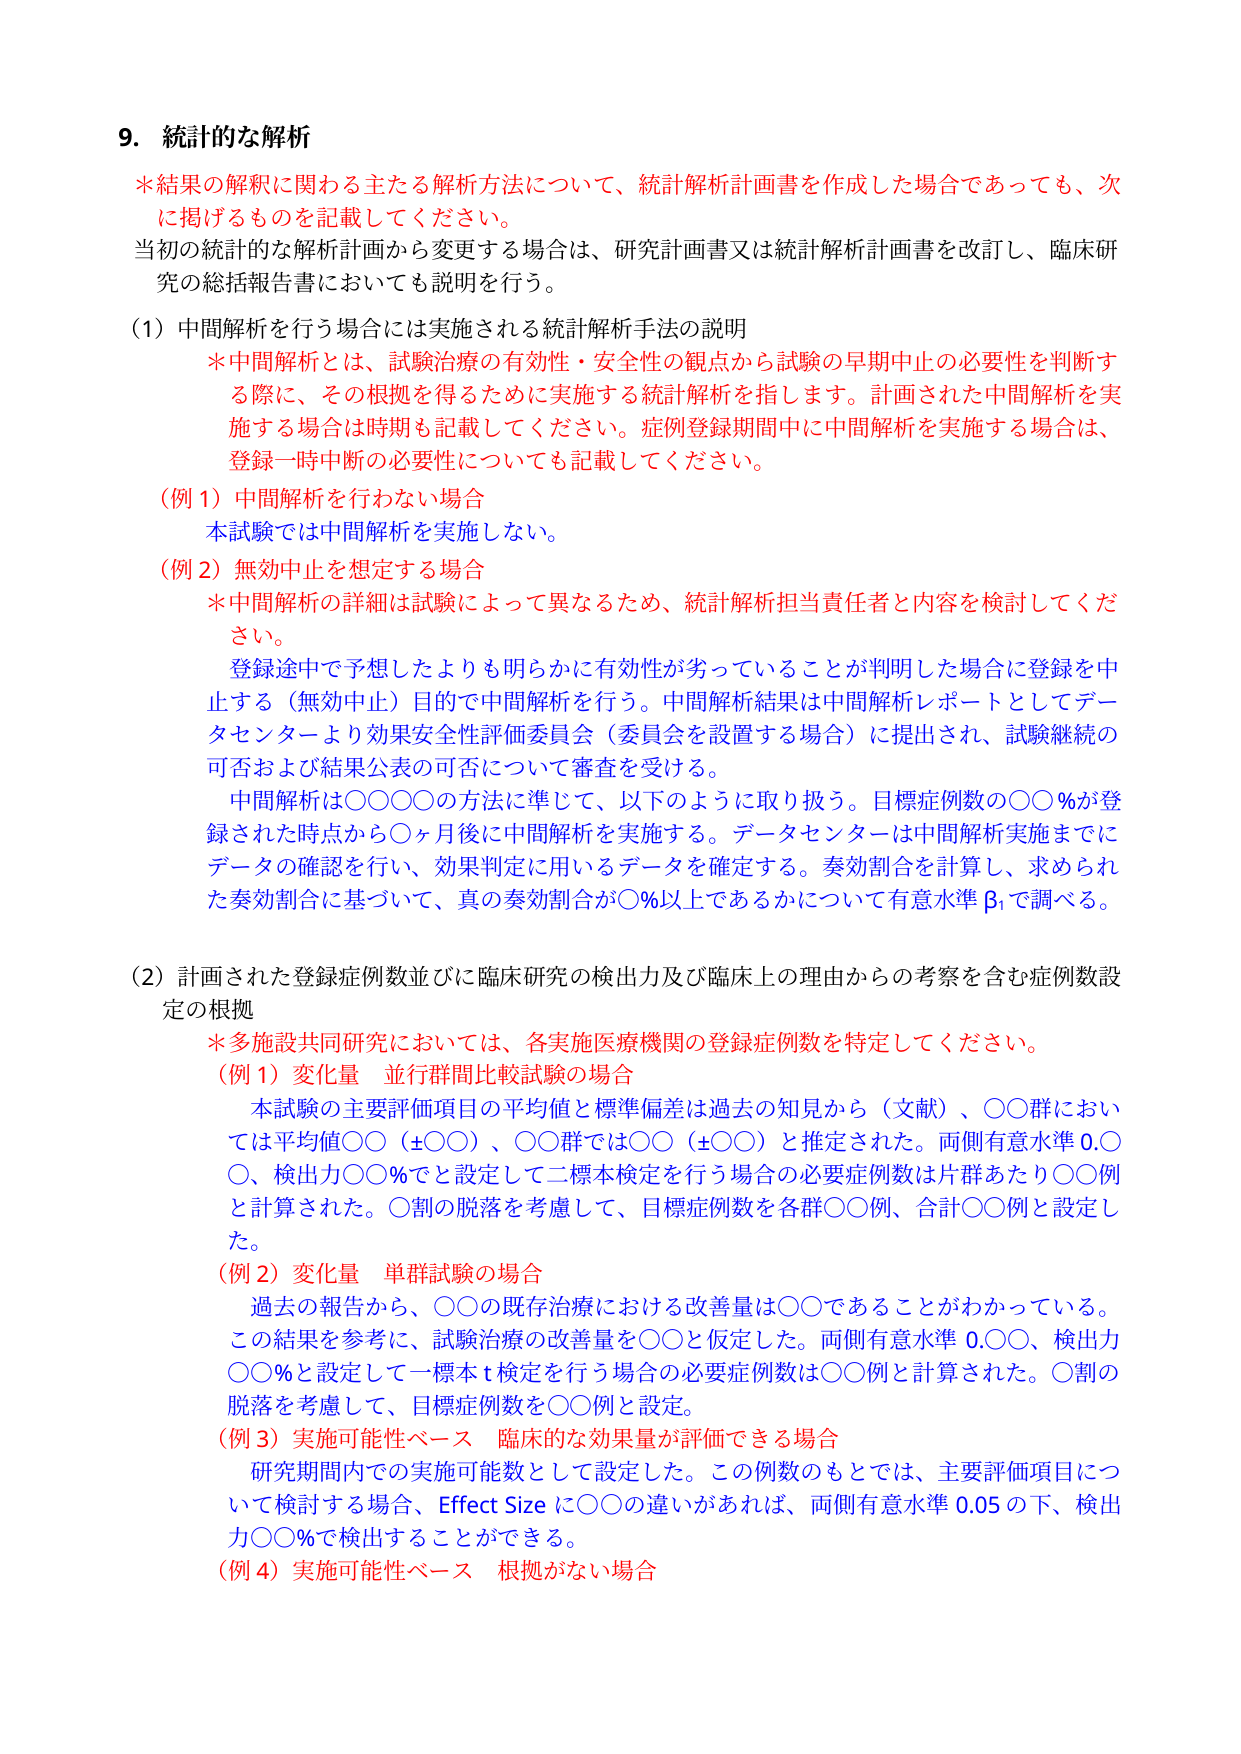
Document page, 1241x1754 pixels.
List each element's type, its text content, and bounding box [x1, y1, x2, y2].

text ＊多施設共同研究においては、各実施医療機関の登録症例数を特定してください。 [206, 1024, 1122, 1057]
text （2）計画された登録症例数並びに臨床研究の検出力及び臨床上の理由からの考察を含む症例数設定の根拠 [118, 958, 1122, 1024]
text （例3）実施可能性ベース 臨床的な効果量が評価できる場合 [206, 1421, 1122, 1454]
text ＊中間解析の詳細は試験によって異なるため、統計解析担当責任者と内容を検討してください。 [206, 585, 1122, 651]
text （例4）実施可能性ベース 根拠がない場合 [206, 1553, 1122, 1586]
text （例2）無効中止を想定する場合 [148, 552, 1122, 585]
text （例1）変化量 並行群間比較試験の場合 [206, 1057, 1122, 1091]
text （1）中間解析を行う場合には実施される統計解析手法の説明 [118, 311, 1122, 344]
text 過去の報告から、○○の既存治療における改善量は〇〇であることがわかっている。この結果を参考に、試験治療の改善量を〇〇と仮定した。両側有意水準0.〇〇、検出力〇〇%と設定して一標本t検定を行う場合の必要症例数は〇〇例と計算された。〇割の脱落を考慮して、目標症例数を〇〇例と設定。 [227, 1289, 1122, 1421]
text 本試験では中間解析を実施しない。 [206, 514, 1122, 547]
text （例1）中間解析を行わない場合 [148, 481, 1122, 514]
text ＊結果の解釈に関わる主たる解析方法について、統計解析計画書を作成した場合であっても、次に掲げるものを記載してください。 [133, 167, 1122, 232]
text 当初の統計的な解析計画から変更する場合は、研究計画書又は統計解析計画書を改訂し、臨床研究の総括報告書においても説明を行う。 [133, 232, 1122, 298]
text （例2）変化量 単群試験の場合 [206, 1256, 1122, 1289]
text 中間解析は〇〇〇〇の方法に準じて、以下のように取り扱う。目標症例数の〇〇%が登録された時点から〇ヶ月後に中間解析を実施する。データセンターは中間解析実施までにデータの確認を行い、効果判定に用いるデータを確定する。奏効割合を計算し、求められた奏効割合に基づいて、真の奏効割合が〇%以上であるかについて有意水準β1で調べる。 [206, 783, 1122, 915]
text ＊中間解析とは、試験治療の有効性・安全性の観点から試験の早期中止の必要性を判断する際に、その根拠を得るために実施する統計解析を指します。計画された中間解析を実施する場合は時期も記載してください。症例登録期間中に中間解析を実施する場合は、登録一時中断の必要性についても記載してください。 [206, 344, 1122, 476]
text 本試験の主要評価項目の平均値と標準偏差は過去の知見から（文献）、〇〇群においては平均値〇〇（±〇〇）、〇〇群では〇〇（±〇〇）と推定された。両側有意水準0.〇〇、検出力〇〇%でと設定して二標本検定を行う場合の必要症例数は片群あたり〇〇例と計算された。〇割の脱落を考慮して、目標症例数を各群〇〇例、合計〇〇例と設定した。 [227, 1091, 1122, 1256]
text 研究期間内での実施可能数として設定した。この例数のもとでは、主要評価項目について検討する場合、Effect Size に〇〇の違いがあれば、両側有意水準0.05の下、検出力〇〇%で検出することができる。 [227, 1454, 1122, 1553]
list 統計的な解析 [118, 118, 1122, 154]
text 登録途中で予想したよりも明らかに有効性が劣っていることが判明した場合に登録を中止する（無効中止）目的で中間解析を行う。中間解析結果は中間解析レポートとしてデータセンターより効果安全性評価委員会（委員会を設置する場合）に提出され、試験継続の可否および結果公表の可否について審査を受ける。 [206, 651, 1122, 783]
